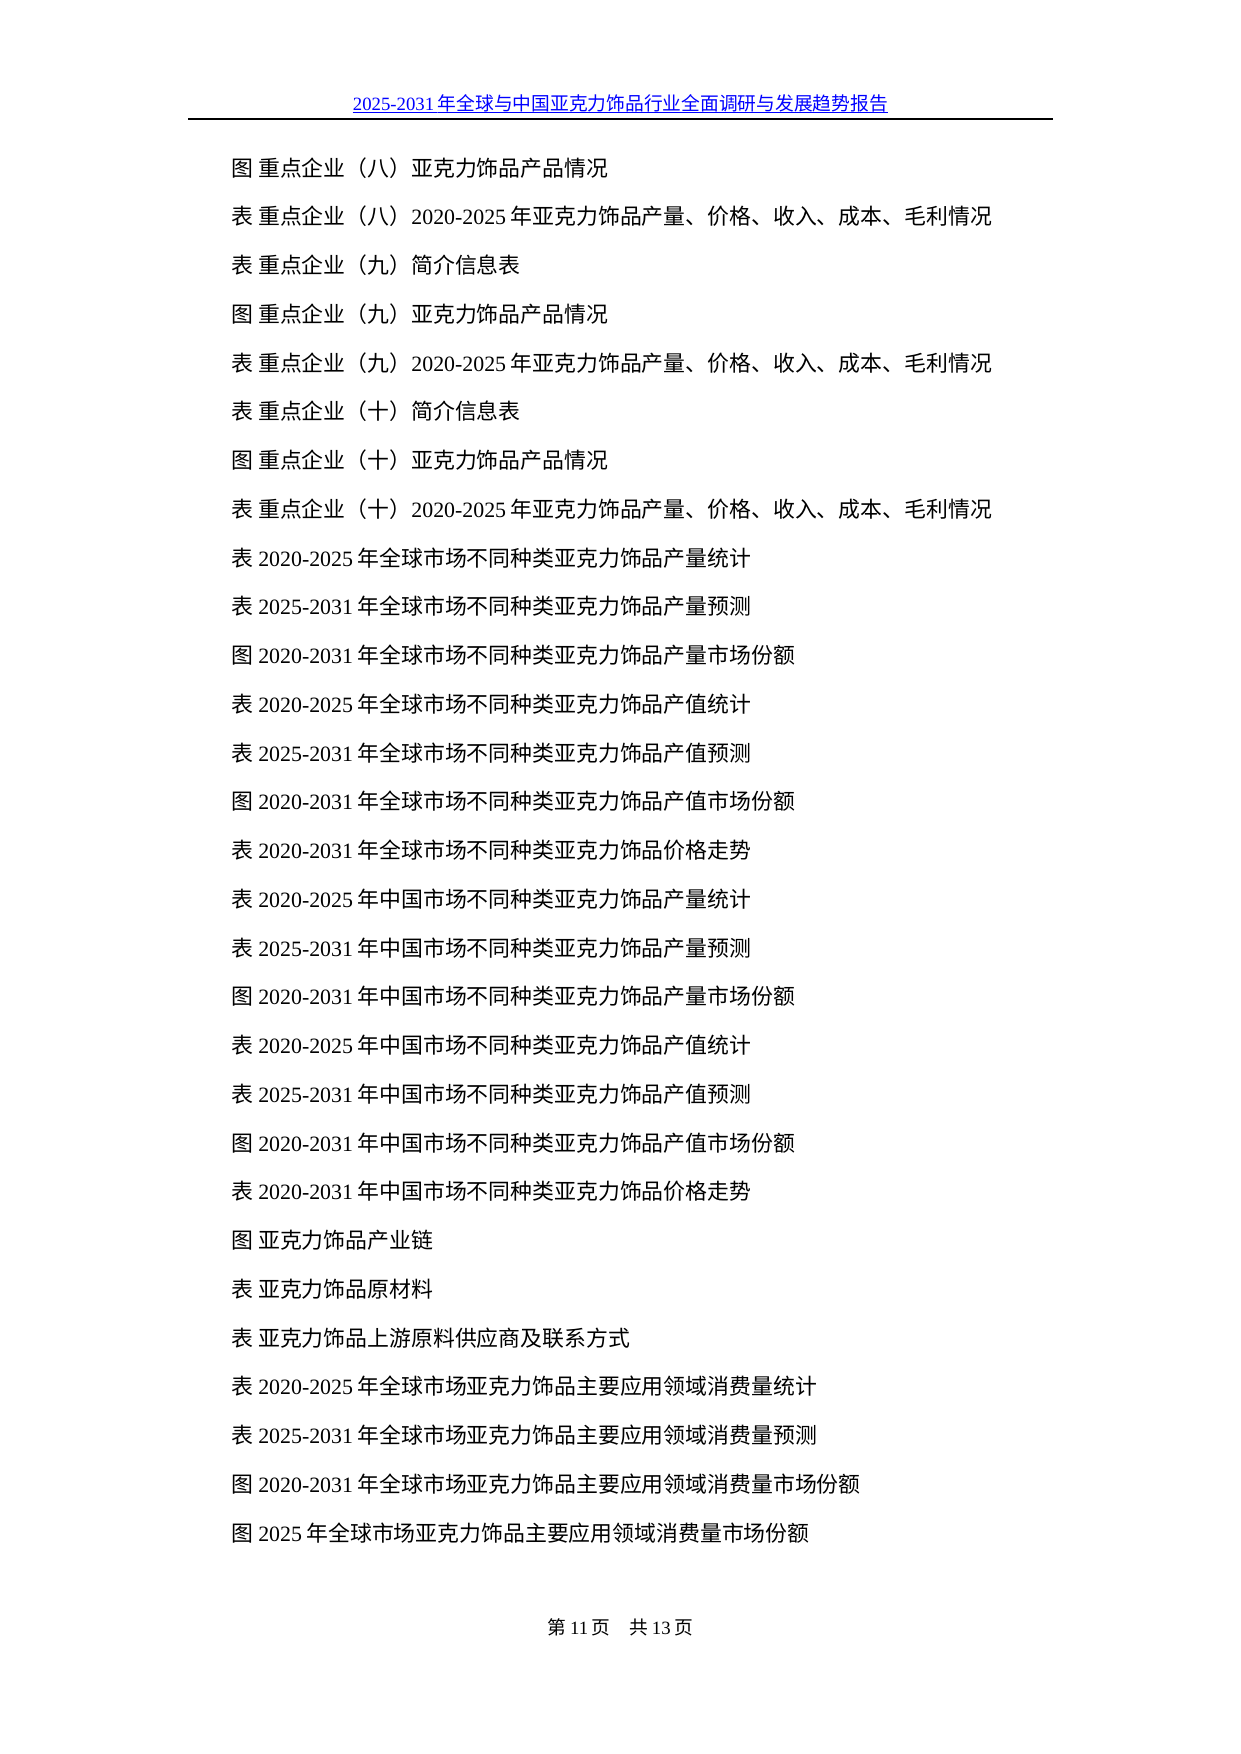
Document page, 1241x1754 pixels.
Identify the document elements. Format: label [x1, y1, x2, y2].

text [187, 150, 1053, 1548]
